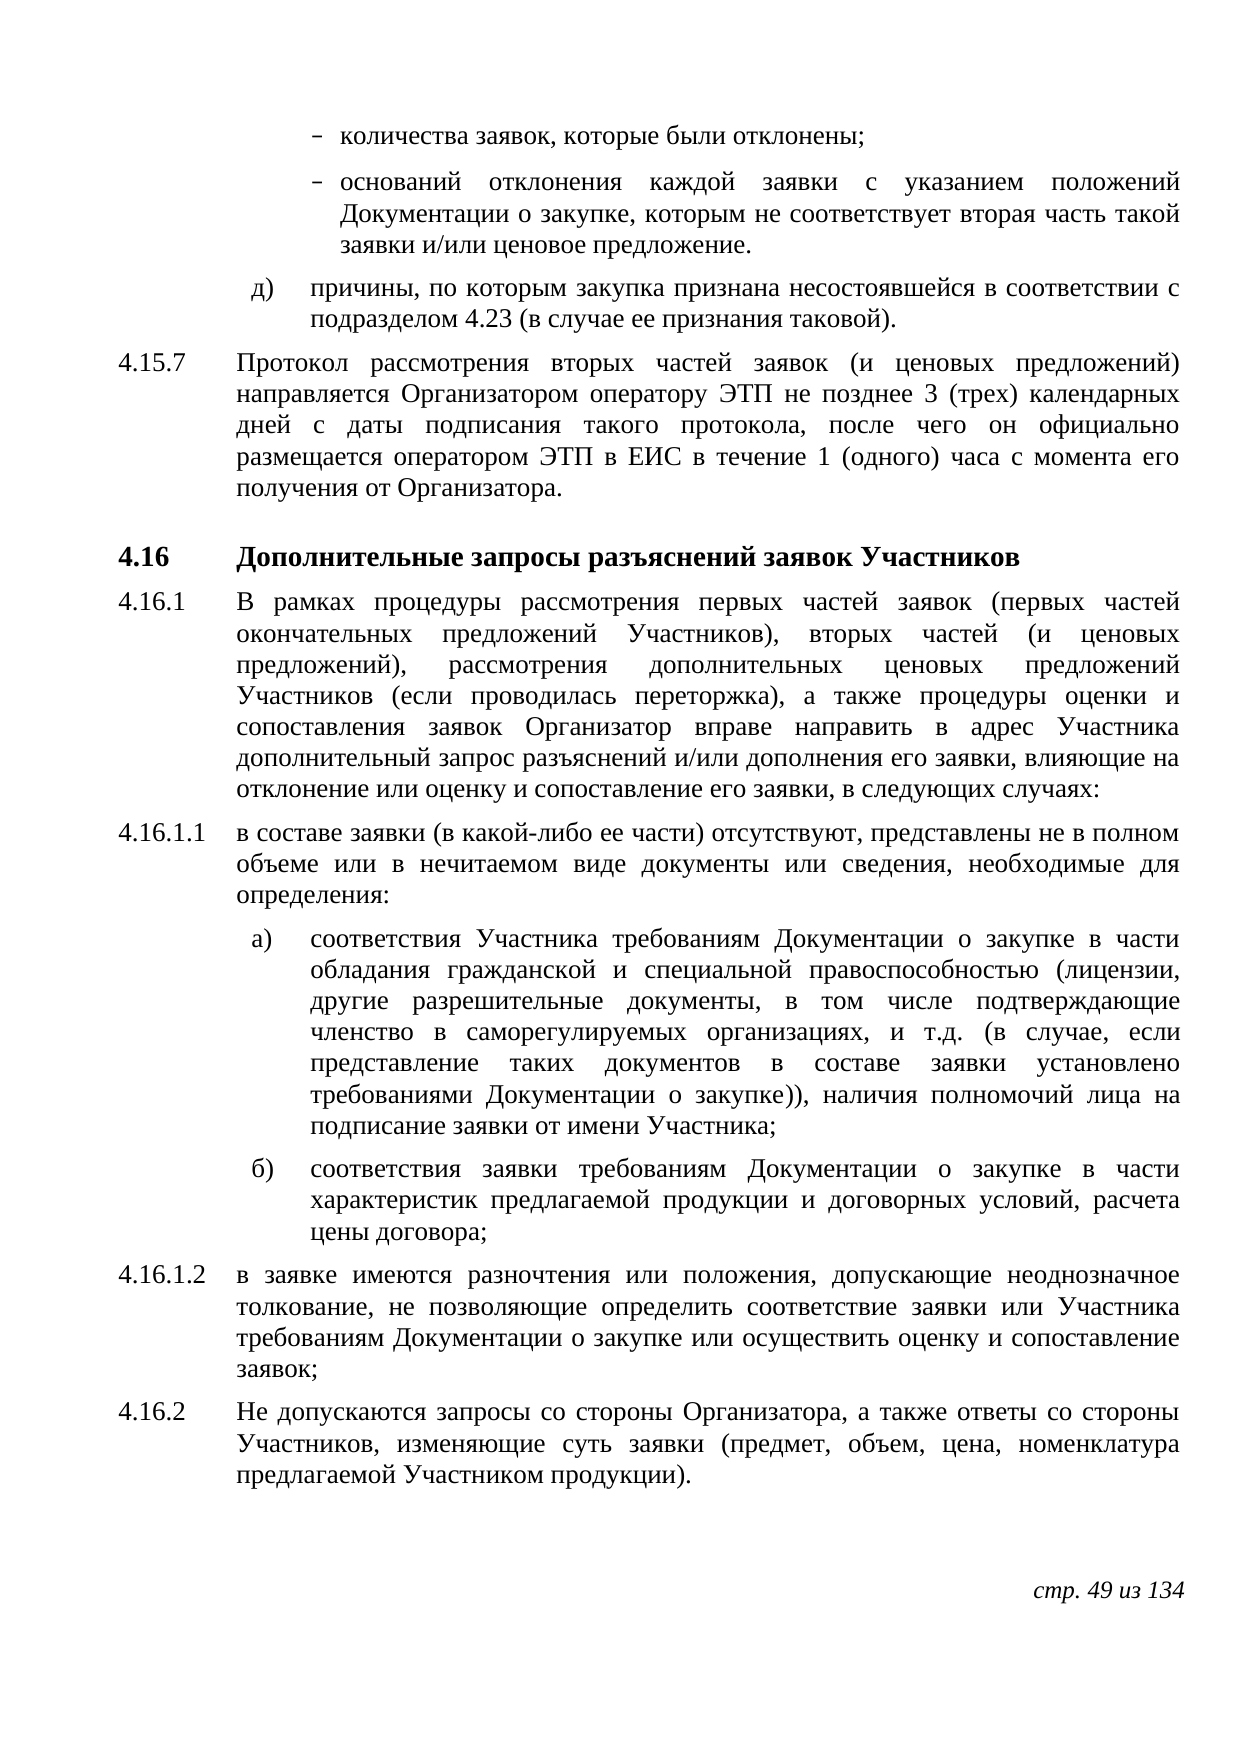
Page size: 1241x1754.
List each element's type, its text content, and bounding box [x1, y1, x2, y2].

text причины, по которым закупка признана несостоявшейся в соответствии с подразделом 4.23 (в случае ее признания таковой). [251, 271, 1181, 334]
list количества заявок, которые были отклонены; [310, 118, 1181, 151]
list в составе заявки (в какой-либо ее части) отсутствуют, представлены не в полном объеме или в нечитаемом виде документы или сведения, необходимые для определения: [118, 816, 1181, 909]
text В рамках процедуры рассмотрения первых частей заявок (первых частей окончательных предложений Участников), вторых частей (и ценовых предложений), рассмотрения дополнительных ценовых предложений Участников (если проводилась переторжка), а также процедуры оценки и сопоставления заявок Организатор вправе направить в адрес Участника дополнительный запрос разъяснений и/или дополнения его заявки, влияющие на отклонение или оценку и сопоставление его заявки, в следующих случаях: [118, 586, 1181, 803]
text соответствия Участника требованиям Документации о закупке в части обладания гражданской и специальной правоспособностью (лицензии, другие разрешительные документы, в том числе подтверждающие членство в саморегулируемых организациях, и т.д. (в случае, если представление таких документов в составе заявки установлено требованиями Документации о закупке)), наличия полномочий лица на подписание заявки от имени Участника; [251, 922, 1181, 1140]
list оснований отклонения каждой заявки с указанием положений Документации о закупке, которым не соответствует вторая часть такой заявки и/или ценовое предложение. [310, 164, 1181, 259]
subtitle Дополнительные запросы разъяснений заявок Участников [118, 539, 1181, 573]
list в заявке имеются разночтения или положения, допускающие неоднозначное толкование, не позволяющие определить соответствие заявки или Участника требованиям Документации о закупке или осуществить оценку и сопоставление заявок; [118, 1258, 1181, 1383]
text соответствия заявки требованиям Документации о закупке в части характеристик предлагаемой продукции и договорных условий, расчета цены договора; [251, 1152, 1181, 1246]
text Не допускаются запросы со стороны Организатора, а также ответы со стороны Участников, изменяющие суть заявки (предмет, объем, цена, номенклатура предлагаемой Участником продукции). [118, 1396, 1181, 1489]
text Протокол рассмотрения вторых частей заявок (и ценовых предложений) направляется Организатором оператору ЭТП не позднее 3 (трех) календарных дней с даты подписания такого протокола, после чего он официально размещается оператором ЭТП в ЕИС в течение 1 (одного) часа с момента его получения от Организатора. [118, 346, 1181, 502]
